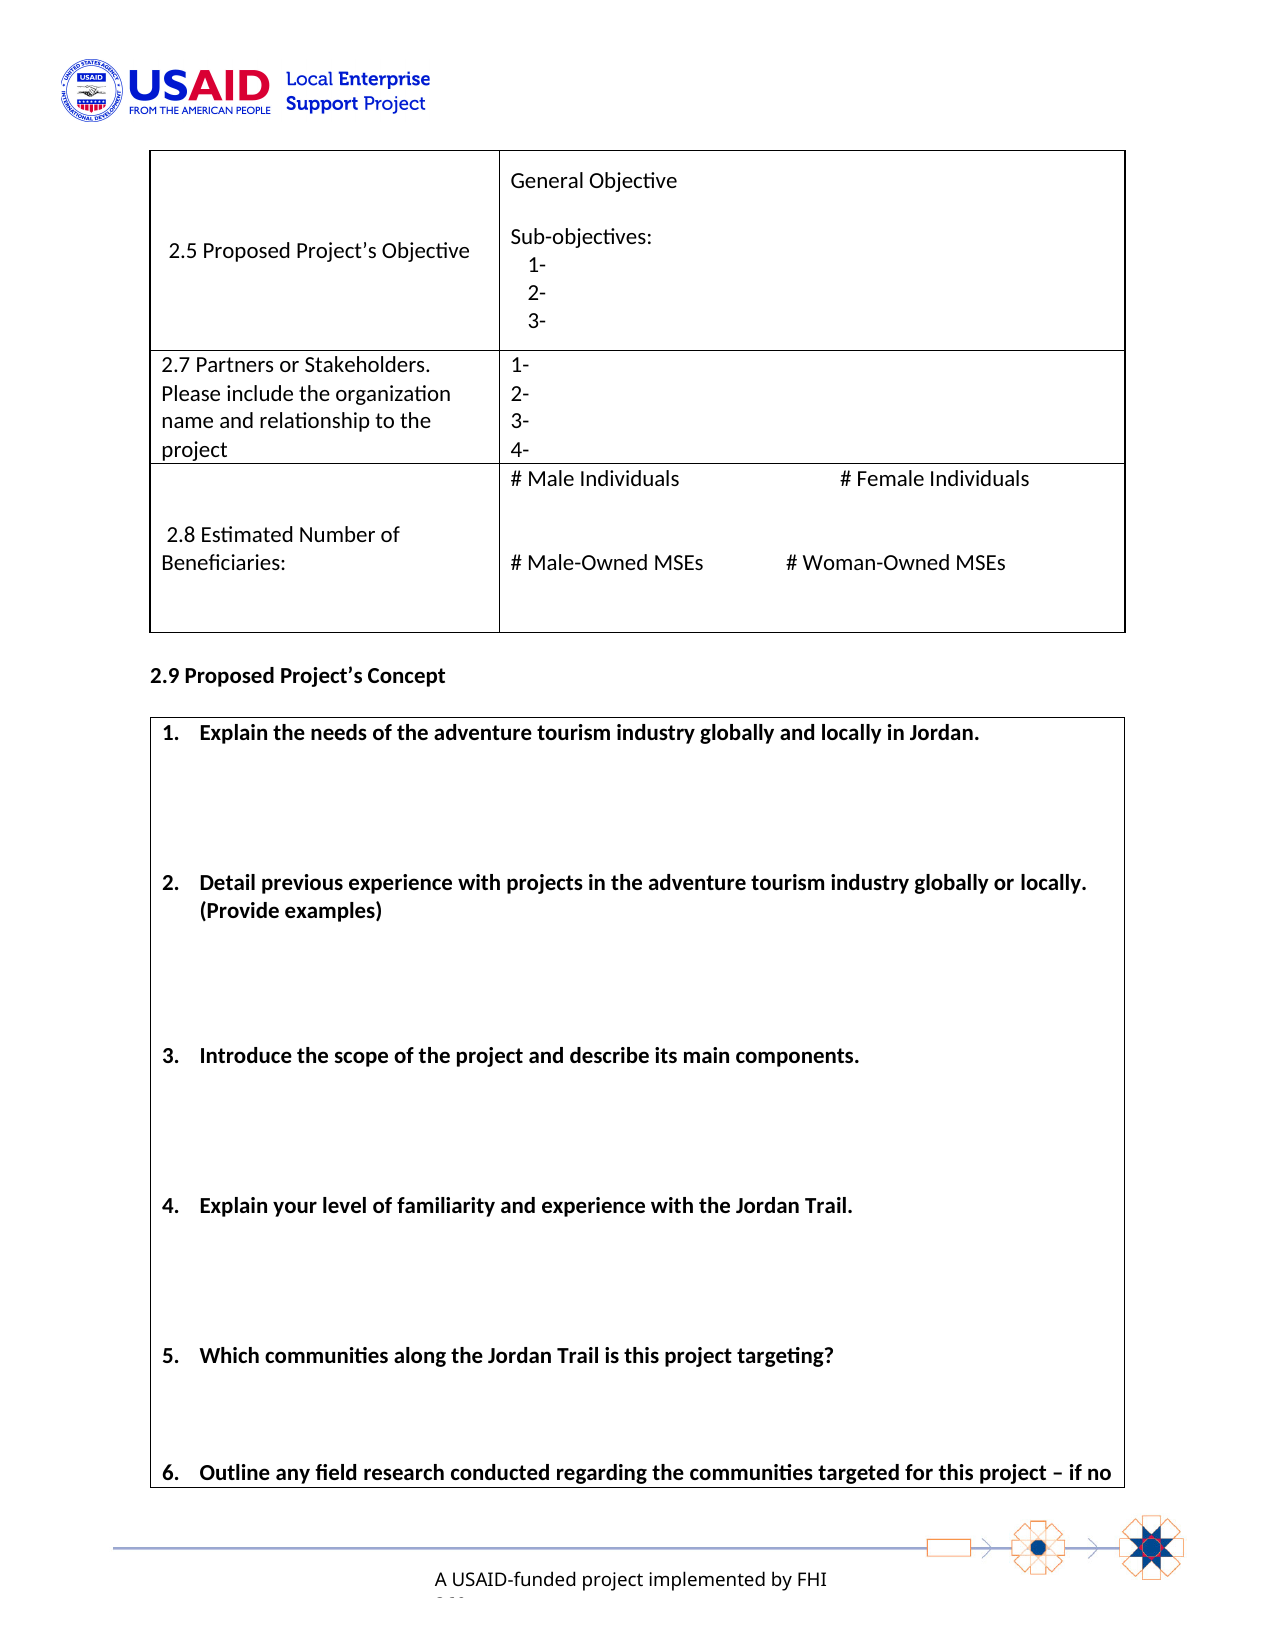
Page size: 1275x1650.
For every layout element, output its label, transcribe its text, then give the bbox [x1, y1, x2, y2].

table_cell General Objective Sub-objectives: 1- 2- 3- [500, 151, 1124, 349]
text 2.9 Proposed Project’s Concept [150, 633, 1125, 689]
table_cell 2.7 Partners or Stakeholders. Please include the organization name and relationship to the project [151, 351, 499, 463]
table_cell 1- 2- 3- 4- [500, 351, 1124, 463]
picture [25, 1463, 1265, 1611]
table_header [151, 718, 1124, 1487]
table_cell # Male Individuals # Female Individuals # Male-Owned MSEs # Woman-Owned MSEs [500, 464, 1124, 632]
picture [61, 59, 430, 122]
table_cell 2.8 Estimated Number of Beneficiaries: [151, 464, 499, 632]
table_cell 2.5 Proposed Project’s Objective [151, 151, 499, 349]
